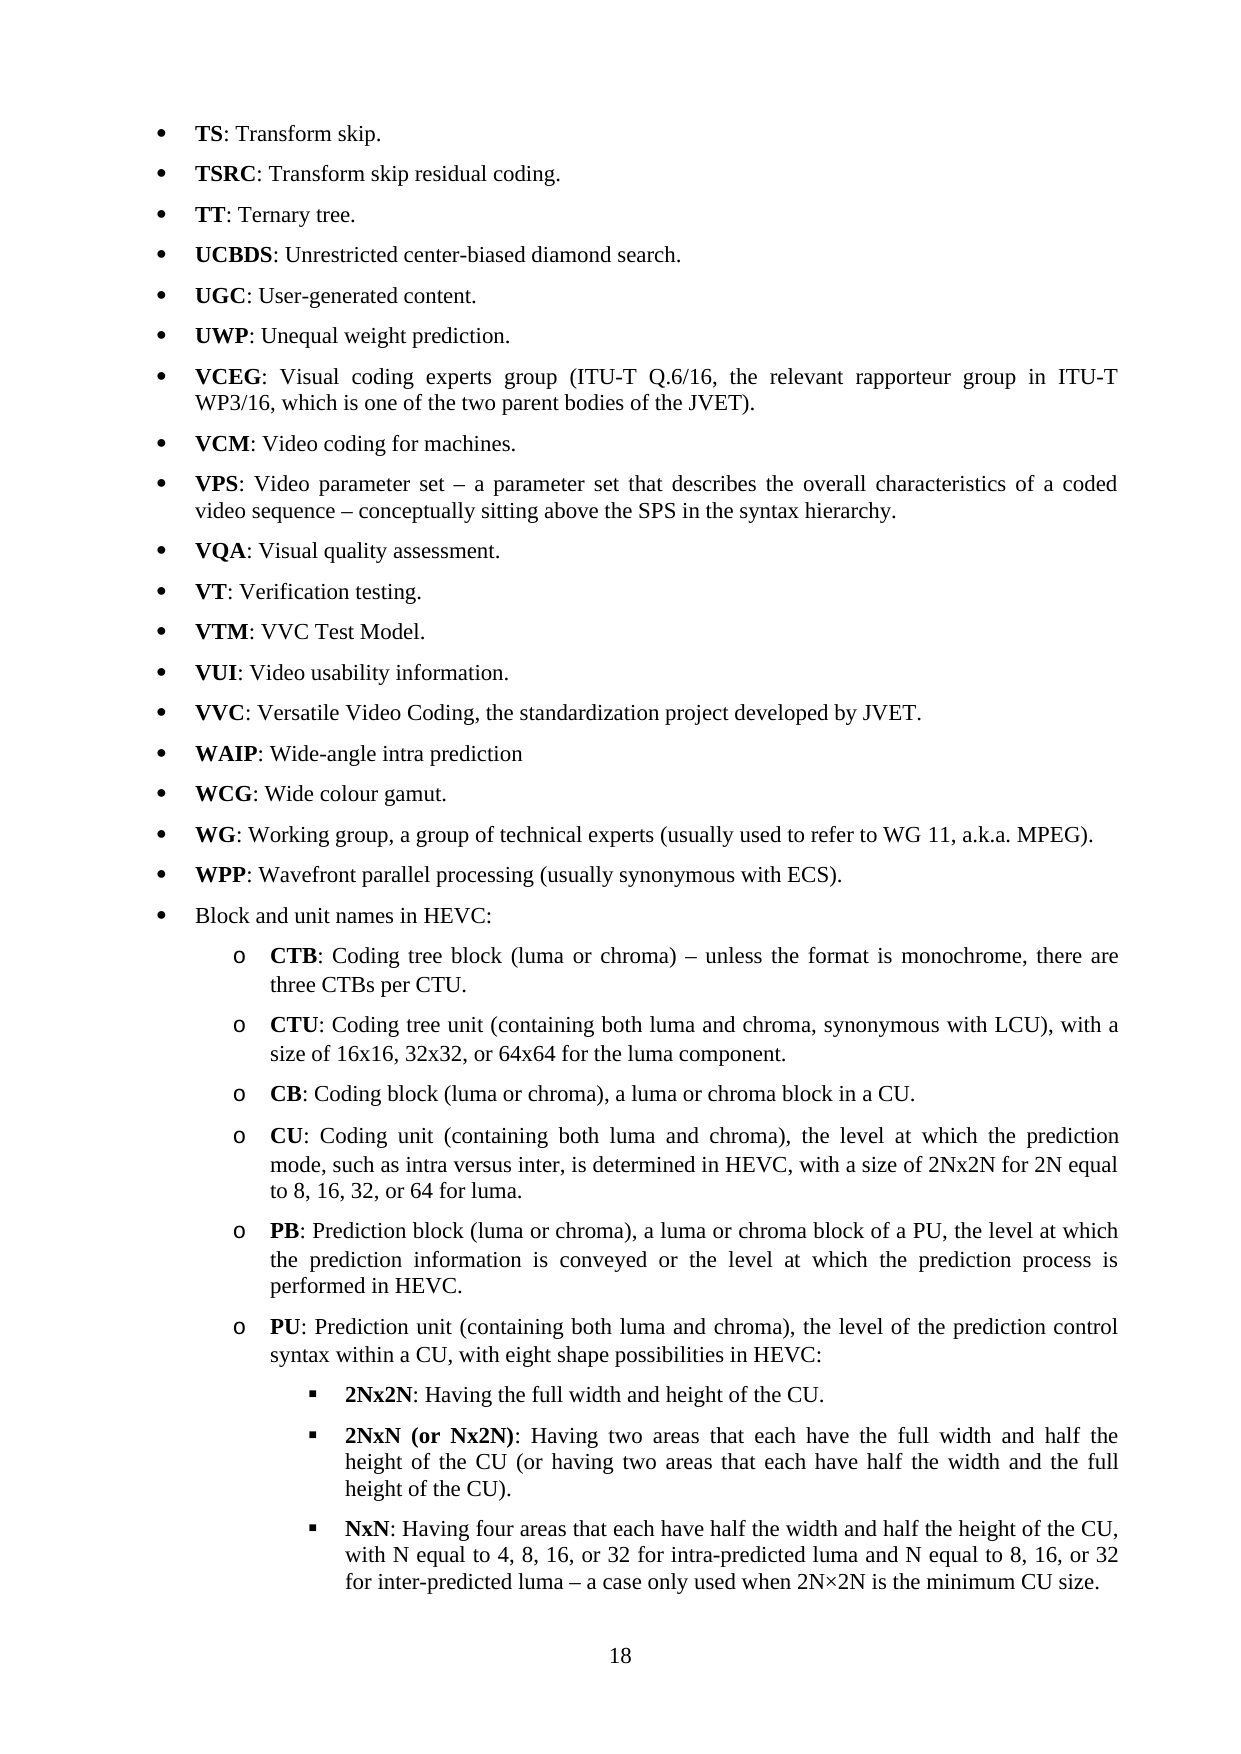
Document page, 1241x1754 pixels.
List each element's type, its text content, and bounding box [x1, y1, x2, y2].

list CU: Coding unit (containing both luma and chroma), the level at which the prediction mode, such as intra versus inter, is determined in HEVC, with a size of 2Nx2N for 2N equal to 8, 16, 32, or 64 for luma. [232, 1122, 1120, 1203]
list VQA: Visual quality assessment. [157, 537, 1120, 564]
list CB: Coding block (luma or chroma), a luma or chroma block in a CU. [232, 1080, 1120, 1108]
list TSRC: Transform skip residual coding. [157, 161, 1120, 187]
list CTB: Coding tree block (luma or chroma) – unless the format is monochrome, there are three CTBs per CTU. [232, 943, 1120, 997]
list UGC: User-generated content. [157, 282, 1120, 308]
list TS: Transform skip. [157, 120, 1120, 146]
list Block and unit names in HEVC: [157, 902, 1120, 928]
list VTM: VVC Test Model. [157, 618, 1120, 645]
list VT: Verification testing. [157, 578, 1120, 604]
list VCM: Video coding for machines. [157, 430, 1120, 456]
list VUI: Video usability information. [157, 659, 1120, 685]
list TT: Ternary tree. [157, 201, 1120, 227]
list CTU: Coding tree unit (containing both luma and chroma, synonymous with LCU), with a size of 16x16, 32x32, or 64x64 for the luma component. [232, 1011, 1120, 1066]
list WPP: Wavefront parallel processing (usually synonymous with ECS). [157, 862, 1120, 888]
list UWP: Unequal weight prediction. [157, 323, 1120, 349]
list WG: Working group, a group of technical experts (usually used to refer to WG 11, a.k.a. MPEG). [157, 821, 1120, 847]
list 2NxN (or Nx2N): Having two areas that each have the full width and half the height of the CU (or having two areas that each have half the width and the full height of the CU). [307, 1422, 1120, 1501]
list WCG: Wide colour gamut. [157, 781, 1120, 807]
list UCBDS: Unrestricted center-biased diamond search. [157, 242, 1120, 268]
list NxN: Having four areas that each have half the width and half the height of the CU, with N equal to 4, 8, 16, or 32 for intra-predicted luma and N equal to 8, 16, or 32 for inter-predicted luma – a case only used when 2N×2N is the minimum CU size. [307, 1515, 1120, 1594]
list WAIP: Wide-angle intra prediction [157, 740, 1120, 766]
list VPS: Video parameter set – a parameter set that describes the overall characteristics of a coded video sequence – conceptually sitting above the SPS in the syntax hierarchy. [157, 471, 1120, 523]
list PB: Prediction block (luma or chroma), a luma or chroma block of a PU, the level at which the prediction information is conveyed or the level at which the prediction process is performed in HEVC. [232, 1218, 1120, 1298]
list 2Nx2N: Having the full width and height of the CU. [307, 1381, 1120, 1408]
list VVC: Versatile Video Coding, the standardization project developed by JVET. [157, 699, 1120, 726]
list PU: Prediction unit (containing both luma and chroma), the level of the prediction control syntax within a CU, with eight shape possibilities in HEVC: [232, 1313, 1120, 1367]
list VCEG: Visual coding experts group (ITU-T Q.6/16, the relevant rapporteur group in ITU-T WP3/16, which is one of the two parent bodies of the JVET). [157, 363, 1120, 416]
